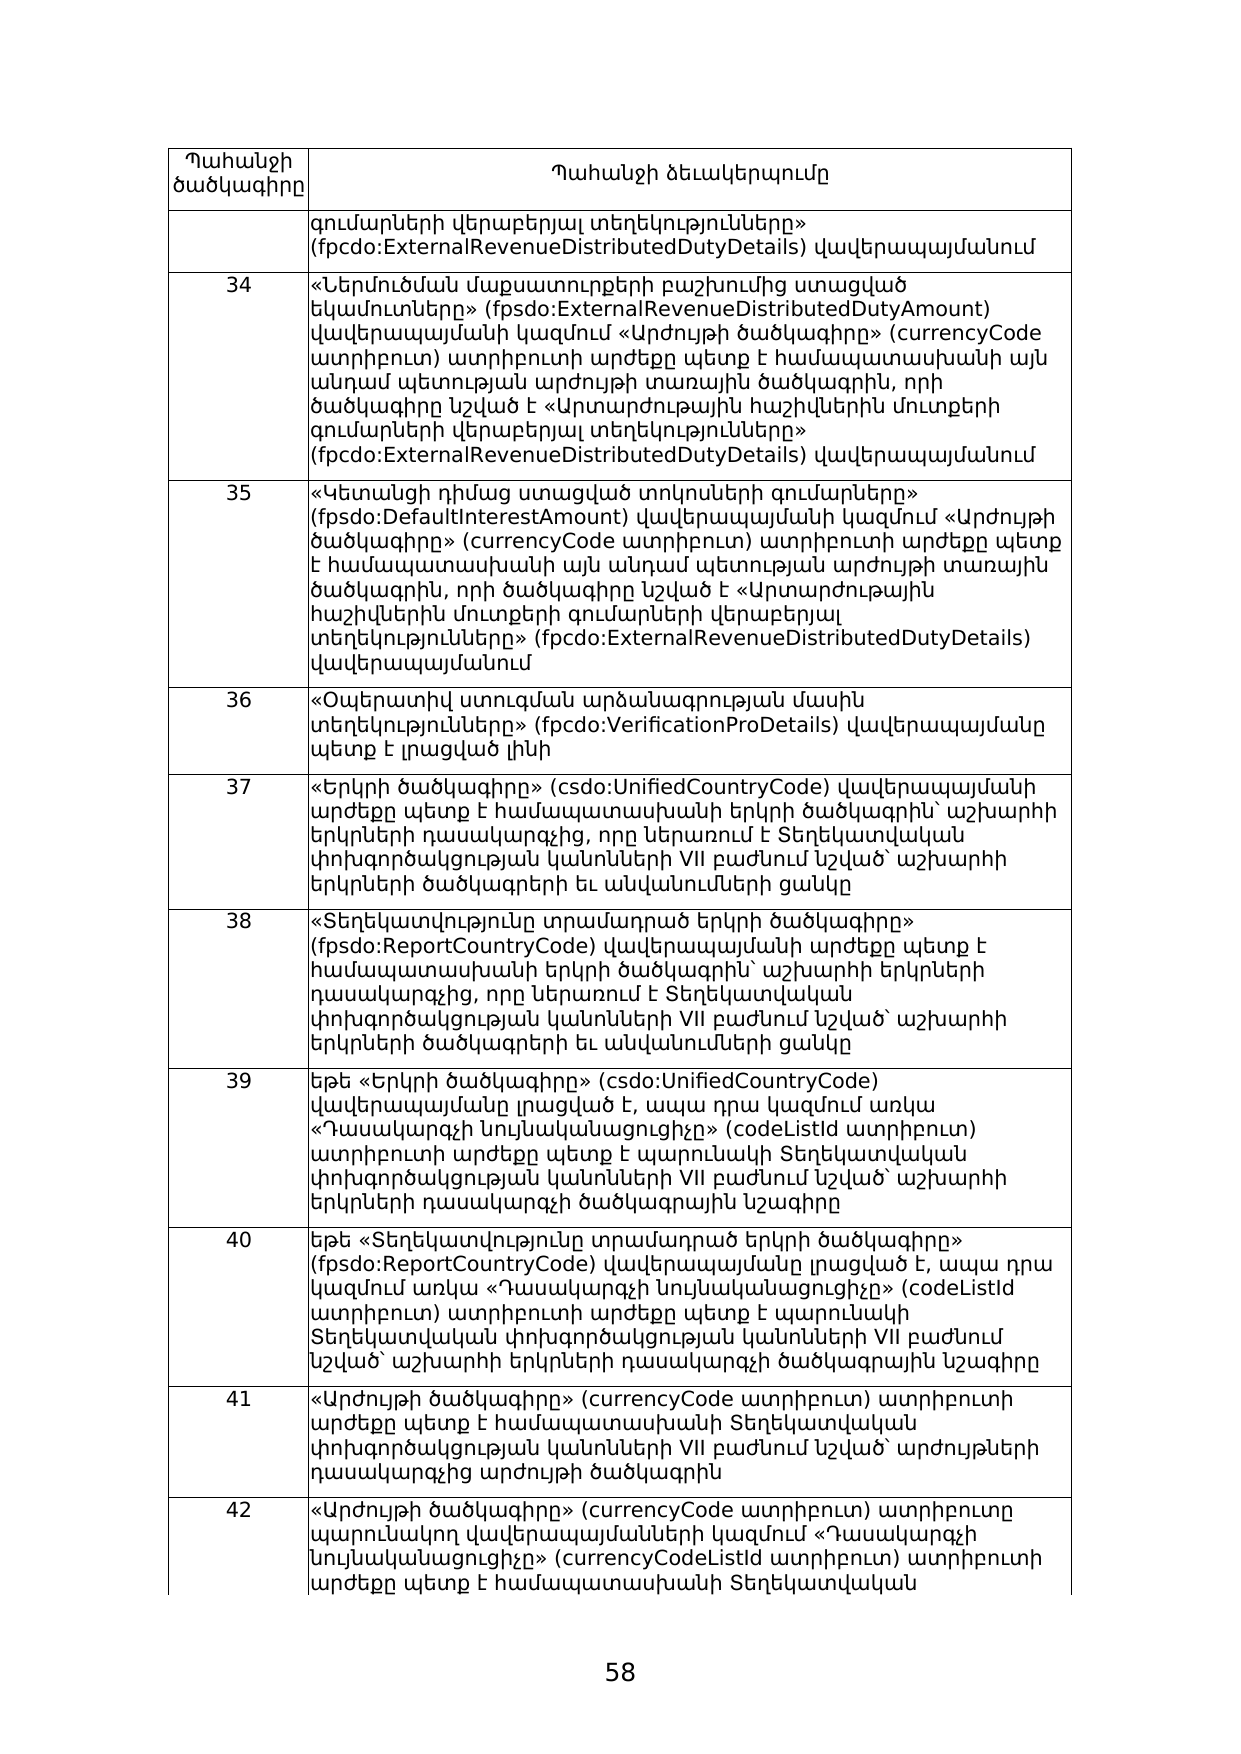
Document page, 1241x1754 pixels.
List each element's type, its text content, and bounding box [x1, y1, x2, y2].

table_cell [309, 1498, 1071, 1595]
table_cell «Օպերատիվ ստուգման արձանագրության մասին տեղեկությունները» (fpcdo:VerificationProDetails) վավերապայմանը պետք է լրացված լինի [309, 688, 1071, 774]
table_cell 33 [169, 211, 308, 272]
table_cell 37 [169, 775, 308, 908]
table_cell 39 [169, 1069, 308, 1227]
table_cell 42 [169, 1498, 308, 1595]
table_cell 40 [169, 1228, 308, 1386]
table_header Պահանջի ձեւակերպումը [309, 149, 1071, 210]
table_cell «Ներմուծման մաքսատուրքերի բաշխումից ստացված եկամուտները» (fpsdo:ExternalRevenueDistributedDutyAmount) վավերապայմանի կազմում «Արժույթի ծածկագիրը» (currencyCode ատրիբուտ) ատրիբուտի արժեքը պետք է համապատասխանի այն անդամ պետության արժույթի տառային ծածկագրին, որի ծածկագիրը նշված է «Արտարժութային հաշիվներին մուտքերի գումարների վերաբերյալ տեղեկությունները» (fpcdo:ExternalRevenueDistributedDutyDetails) վավերապայմանում [309, 273, 1071, 479]
table_cell 34 [169, 273, 308, 479]
table_cell «Կետանցի դիմաց ստացված տոկոսների գումարները» (fpsdo:DefaultInterestAmount) վավերապայմանի կազմում «Արժույթի ծածկագիրը» (currencyCode ատրիբուտ) ատրիբուտի արժեքը պետք է համապատասխանի այն անդամ պետության արժույթի տառային ծածկագրին, որի ծածկագիրը նշված է «Արտարժութային հաշիվներին մուտքերի գումարների վերաբերյալ տեղեկությունները» (fpcdo:ExternalRevenueDistributedDutyDetails) վավերապայմանում [309, 481, 1071, 687]
table_header Պահանջի ծածկագիրը [169, 149, 308, 210]
table_cell «Արժույթի ծածկագիրը» (currencyCode ատրիբուտ) ատրիբուտի արժեքը պետք է համապատասխանի Տեղեկատվական փոխգործակցության կանոնների VII բաժնում նշված՝ արժույթների դասակարգչից արժույթի ծածկագրին [309, 1387, 1071, 1497]
table_cell 38 [169, 910, 308, 1068]
table_cell «Տեղեկատվությունը տրամադրած երկրի ծածկագիրը» (fpsdo:ReportCountryCode) վավերապայմանի արժեքը պետք է համապատասխանի երկրի ծածկագրին՝ աշխարհի երկրների դասակարգչից, որը ներառում է Տեղեկատվական փոխգործակցության կանոնների VII բաժնում նշված՝ աշխարհի երկրների ծածկագրերի եւ անվանումների ցանկը [309, 910, 1071, 1068]
table_cell եթե «Երկրի ծածկագիրը» (csdo:UnifiedCountryCode) վավերապայմանը լրացված է, ապա դրա կազմում առկա «Դասակարգչի նույնականացուցիչը» (codeListId ատրիբուտ) ատրիբուտի արժեքը պետք է պարունակի Տեղեկատվական փոխգործակցության կանոնների VII բաժնում նշված՝ աշխարհի երկրների դասակարգչի ծածկագրային նշագիրը [309, 1069, 1071, 1227]
table_cell 35 [169, 481, 308, 687]
table_cell 41 [169, 1387, 308, 1497]
table_cell 36 [169, 688, 308, 774]
table_cell եթե «Տեղեկատվությունը տրամադրած երկրի ծածկագիրը» (fpsdo:ReportCountryCode) վավերապայմանը լրացված է, ապա դրա կազմում առկա «Դասակարգչի նույնականացուցիչը» (codeListId ատրիբուտ) ատրիբուտի արժեքը պետք է պարունակի Տեղեկատվական փոխգործակցության կանոնների VII բաժնում նշված՝ աշխարհի երկրների դասակարգչի ծածկագրային նշագիրը [309, 1228, 1071, 1386]
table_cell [309, 211, 1071, 272]
table_cell «Երկրի ծածկագիրը» (csdo:UnifiedCountryCode) վավերապայմանի արժեքը պետք է համապատասխանի երկրի ծածկագրին՝ աշխարհի երկրների դասակարգչից, որը ներառում է Տեղեկատվական փոխգործակցության կանոնների VII բաժնում նշված՝ աշխարհի երկրների ծածկագրերի եւ անվանումների ցանկը [309, 775, 1071, 908]
